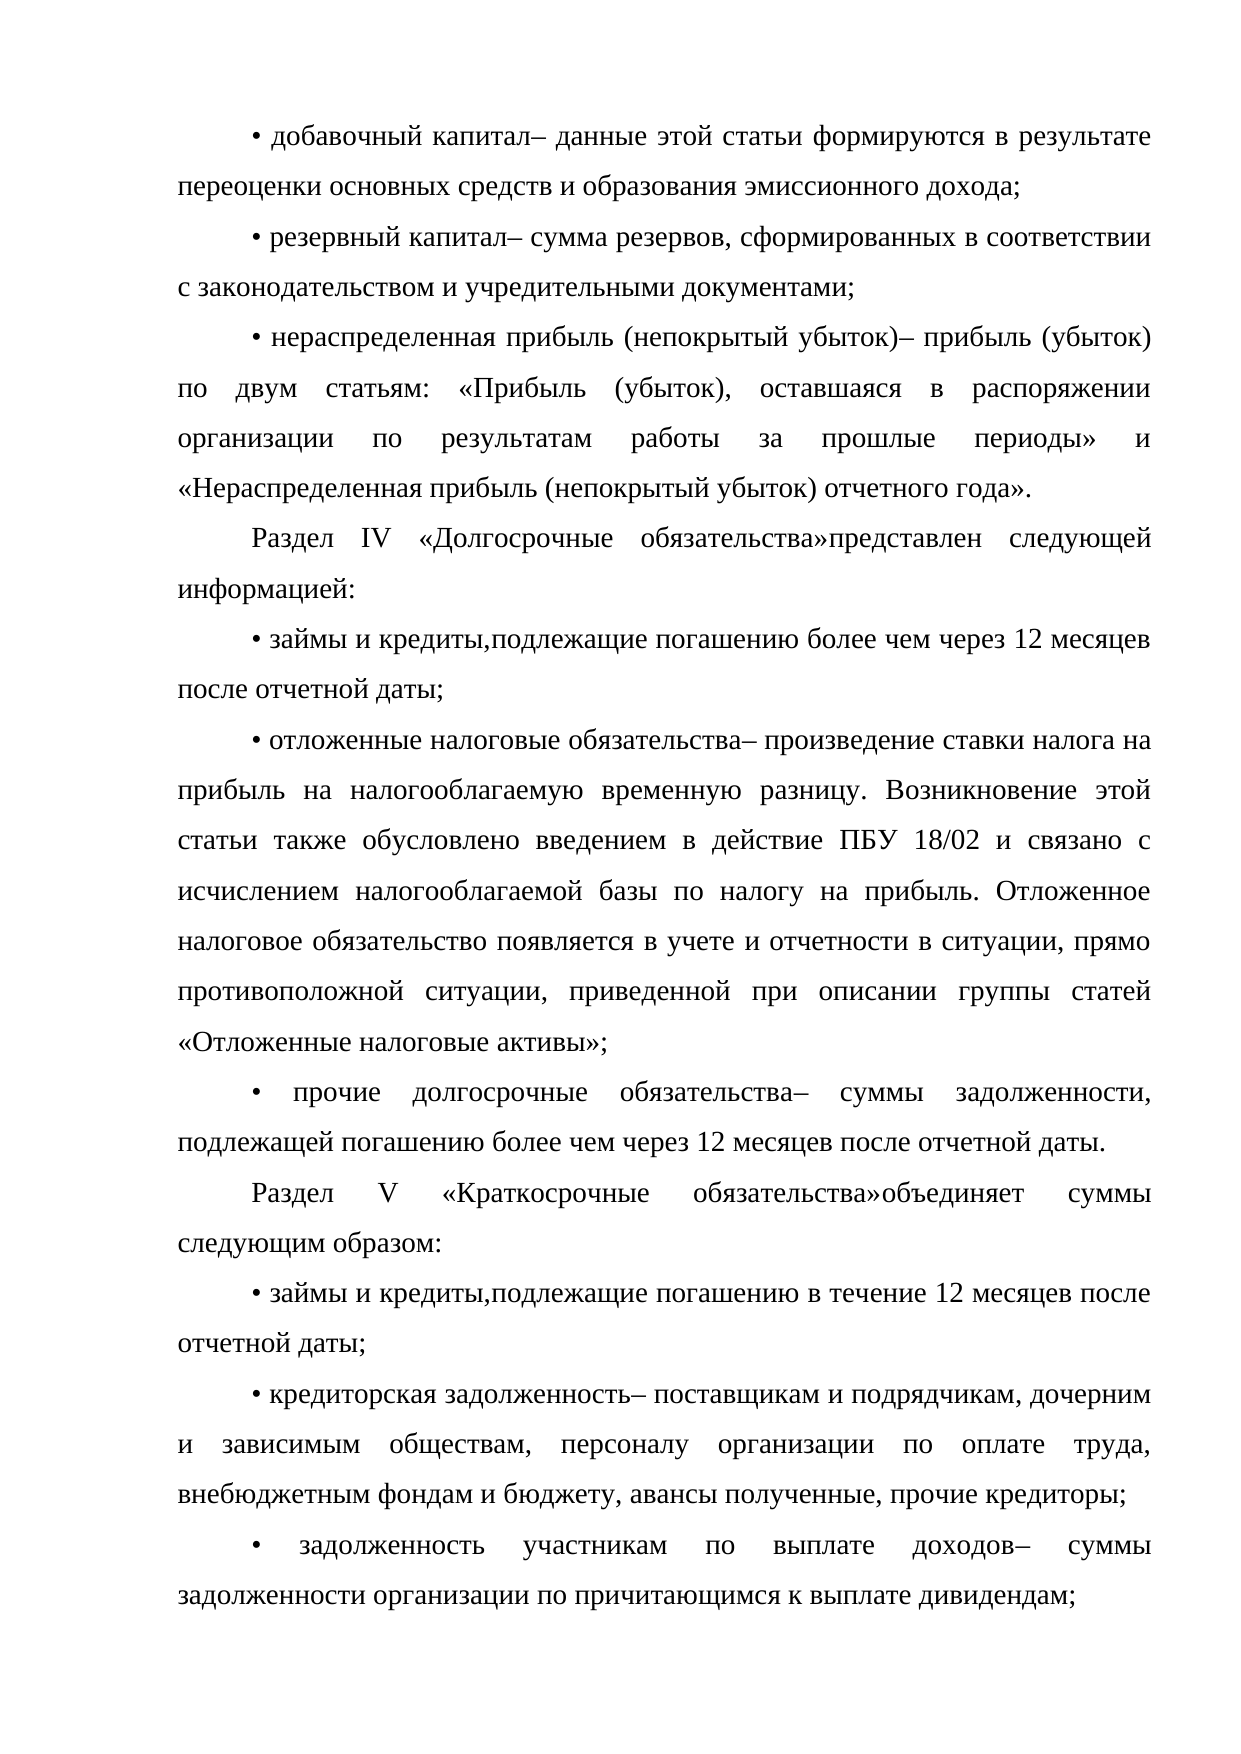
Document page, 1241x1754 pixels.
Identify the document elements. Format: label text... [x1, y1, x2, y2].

text • нераспределенная прибыль (непокрытый убыток)– прибыль (убыток) по двум статьям: «Прибыль (убыток), оставшаяся в распоряжении организации по результатам работы за прошлые периоды» и «Нераспределенная прибыль (непокрытый убыток) отчетного года». [177, 319, 1152, 504]
text Раздел IV «Долгосрочные обязательства»представлен следующей информацией: [177, 521, 1152, 604]
text • прочие долгосрочные обязательства– суммы задолженности, подлежащей погашению более чем через 12 месяцев после отчетной даты. [177, 1074, 1152, 1158]
text Раздел V «Краткосрочные обязательства»объединяет суммы следующим образом: [177, 1175, 1152, 1258]
text • резервный капитал– сумма резервов, сформированных в соответствии с законодательством и учредительными документами; [177, 219, 1152, 303]
text • отложенные налоговые обязательства– произведение ставки налога на прибыль на налогооблагаемую временную разницу. Возникновение этой статьи также обусловлено введением в действие ПБУ 18/02 и связано с исчислением налогооблагаемой базы по налогу на прибыль. Отложенное налоговое обязательство появляется в учете и отчетности в ситуации, прямо противоположной ситуации, приведенной при описании группы статей «Отложенные налоговые активы»; [177, 722, 1152, 1057]
text • добавочный капитал– данные этой статьи формируются в результате переоценки основных средств и образования эмиссионного дохода; [177, 118, 1152, 202]
text • задолженность участникам по выплате доходов– суммы задолженности организации по причитающимся к выплате дивидендам; [177, 1527, 1152, 1611]
text • займы и кредиты,подлежащие погашению в течение 12 месяцев после отчетной даты; [177, 1275, 1152, 1359]
text • кредиторская задолженность– поставщикам и подрядчикам, дочерним и зависимым обществам, персоналу организации по оплате труда, внебюджетным фондам и бюджету, авансы полученные, прочие кредиторы; [177, 1376, 1152, 1510]
text • займы и кредиты,подлежащие погашению более чем через 12 месяцев после отчетной даты; [177, 621, 1152, 705]
